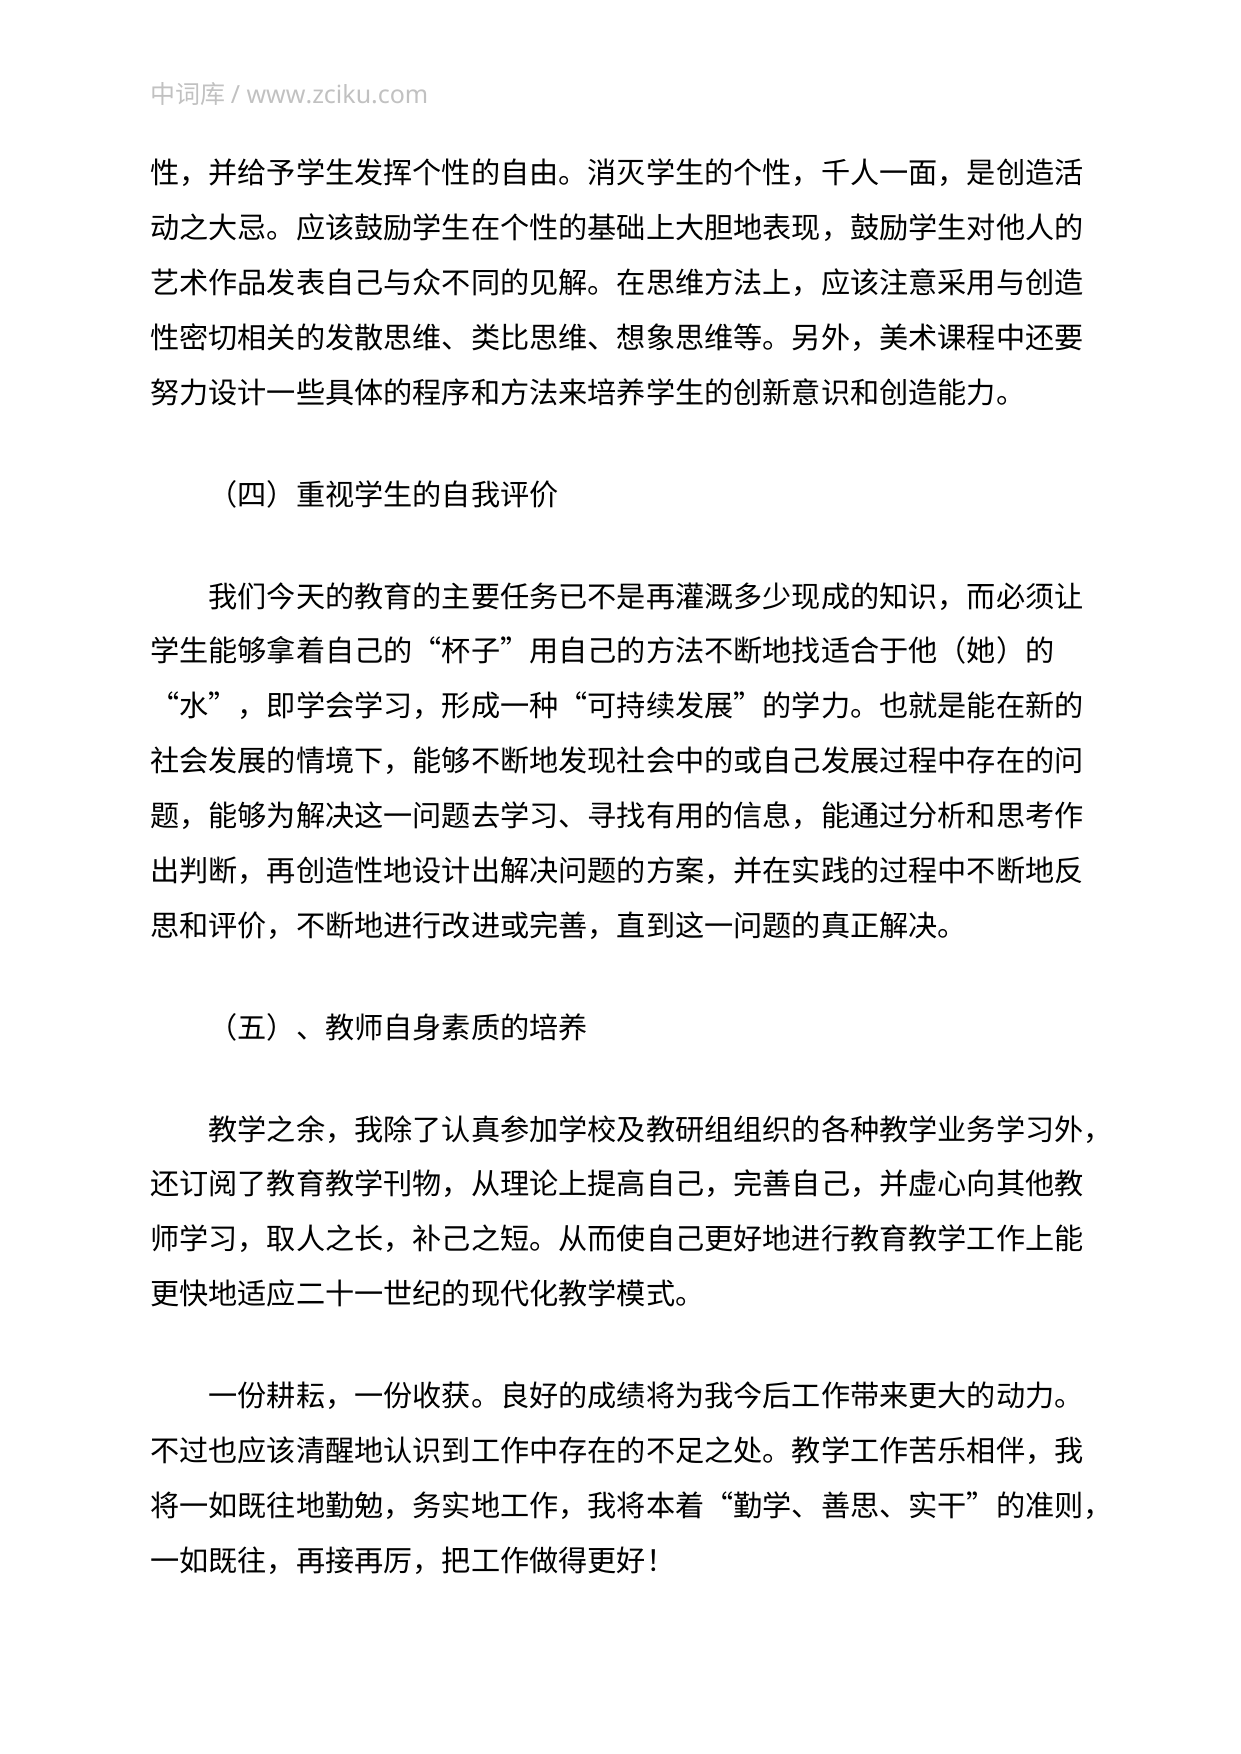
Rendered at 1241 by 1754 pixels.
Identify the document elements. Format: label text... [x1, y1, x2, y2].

text 教学之余，我除了认真参加学校及教研组组织的各种教学业务学习外，还订阅了教育教学刊物，从理论上提高自己，完善自己，并虚心向其他教师学习，取人之长，补己之短。从而使自己更好地进行教育教学工作上能更快地适应二十一世纪的现代化教学模式。 [150, 1106, 1090, 1313]
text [150, 150, 1090, 412]
text 我们今天的教育的主要任务已不是再灌溉多少现成的知识，而必须让学生能够拿着自己的“杯子”用自己的方法不断地找适合于他（她）的“水”，即学会学习，形成一种“可持续发展”的学力。也就是能在新的社会发展的情境下，能够不断地发现社会中的或自己发展过程中存在的问题，能够为解决这一问题去学习、寻找有用的信息，能通过分析和思考作出判断，再创造性地设计出解决问题的方案，并在实践的过程中不断地反思和评价，不断地进行改进或完善，直到这一问题的真正解决。 [150, 573, 1090, 945]
text 一份耕耘，一份收获。良好的成绩将为我今后工作带来更大的动力。不过也应该清醒地认识到工作中存在的不足之处。教学工作苦乐相伴，我将一如既往地勤勉，务实地工作，我将本着“勤学、善思、实干”的准则，一如既往，再接再厉，把工作做得更好！ [150, 1372, 1090, 1579]
text （五）、教师自身素质的培养 [150, 1004, 1090, 1047]
text （四）重视学生的自我评价 [150, 471, 1090, 514]
